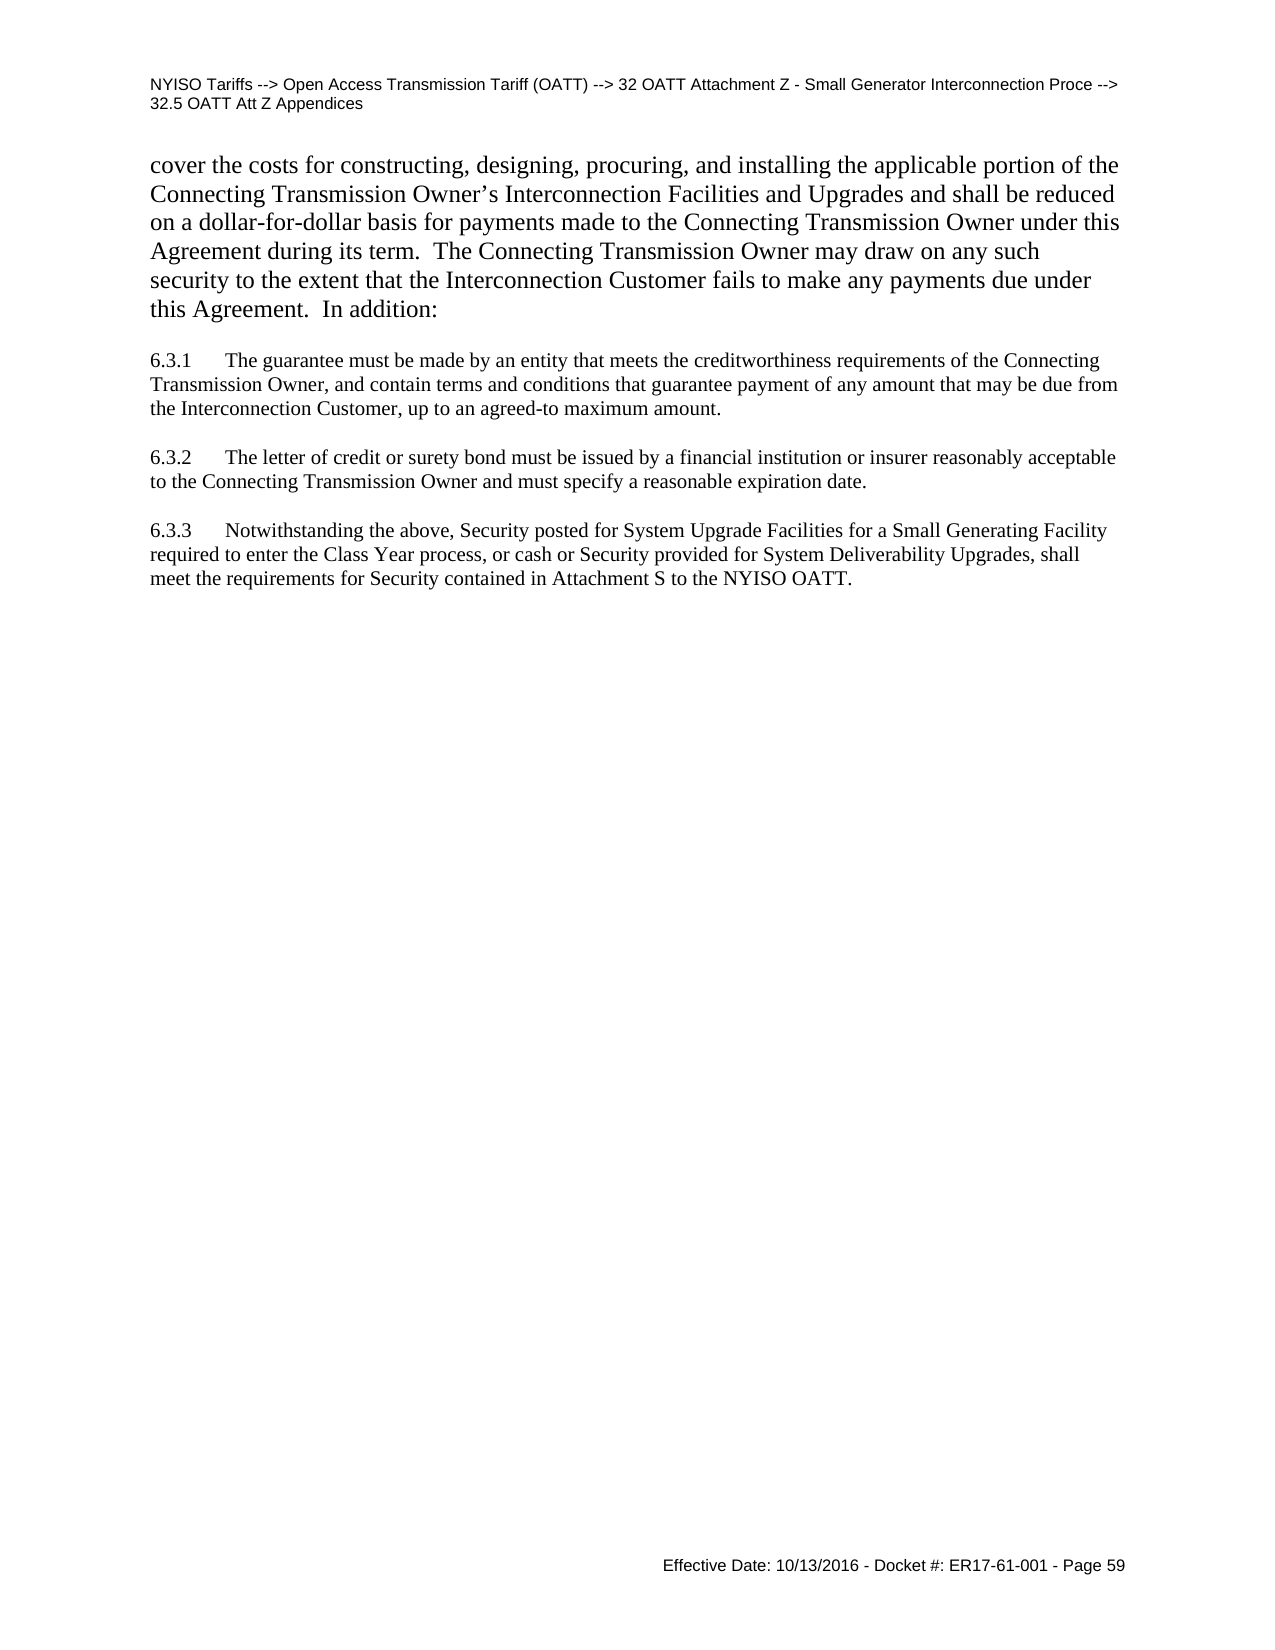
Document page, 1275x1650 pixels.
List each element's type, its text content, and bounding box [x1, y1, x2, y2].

text 6.3.2 The letter of credit or surety bond must be issued by a financial institution or insurer reasonably acceptable to the Connecting Transmission Owner and must specify a reasonable expiration date. [150, 445, 1125, 493]
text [150, 150, 1125, 322]
text 6.3.1 The guarantee must be made by an entity that meets the creditworthiness requirements of the Connecting Transmission Owner, and contain terms and conditions that guarantee payment of any amount that may be due from the Interconnection Customer, up to an agreed-to maximum amount. [150, 347, 1125, 420]
text 6.3.3 Notwithstanding the above, Security posted for System Upgrade Facilities for a Small Generating Facility required to enter the Class Year process, or cash or Security provided for System Deliverability Upgrades, shall meet the requirements for Security contained in Attachment S to the NYISO OATT. [150, 518, 1125, 590]
